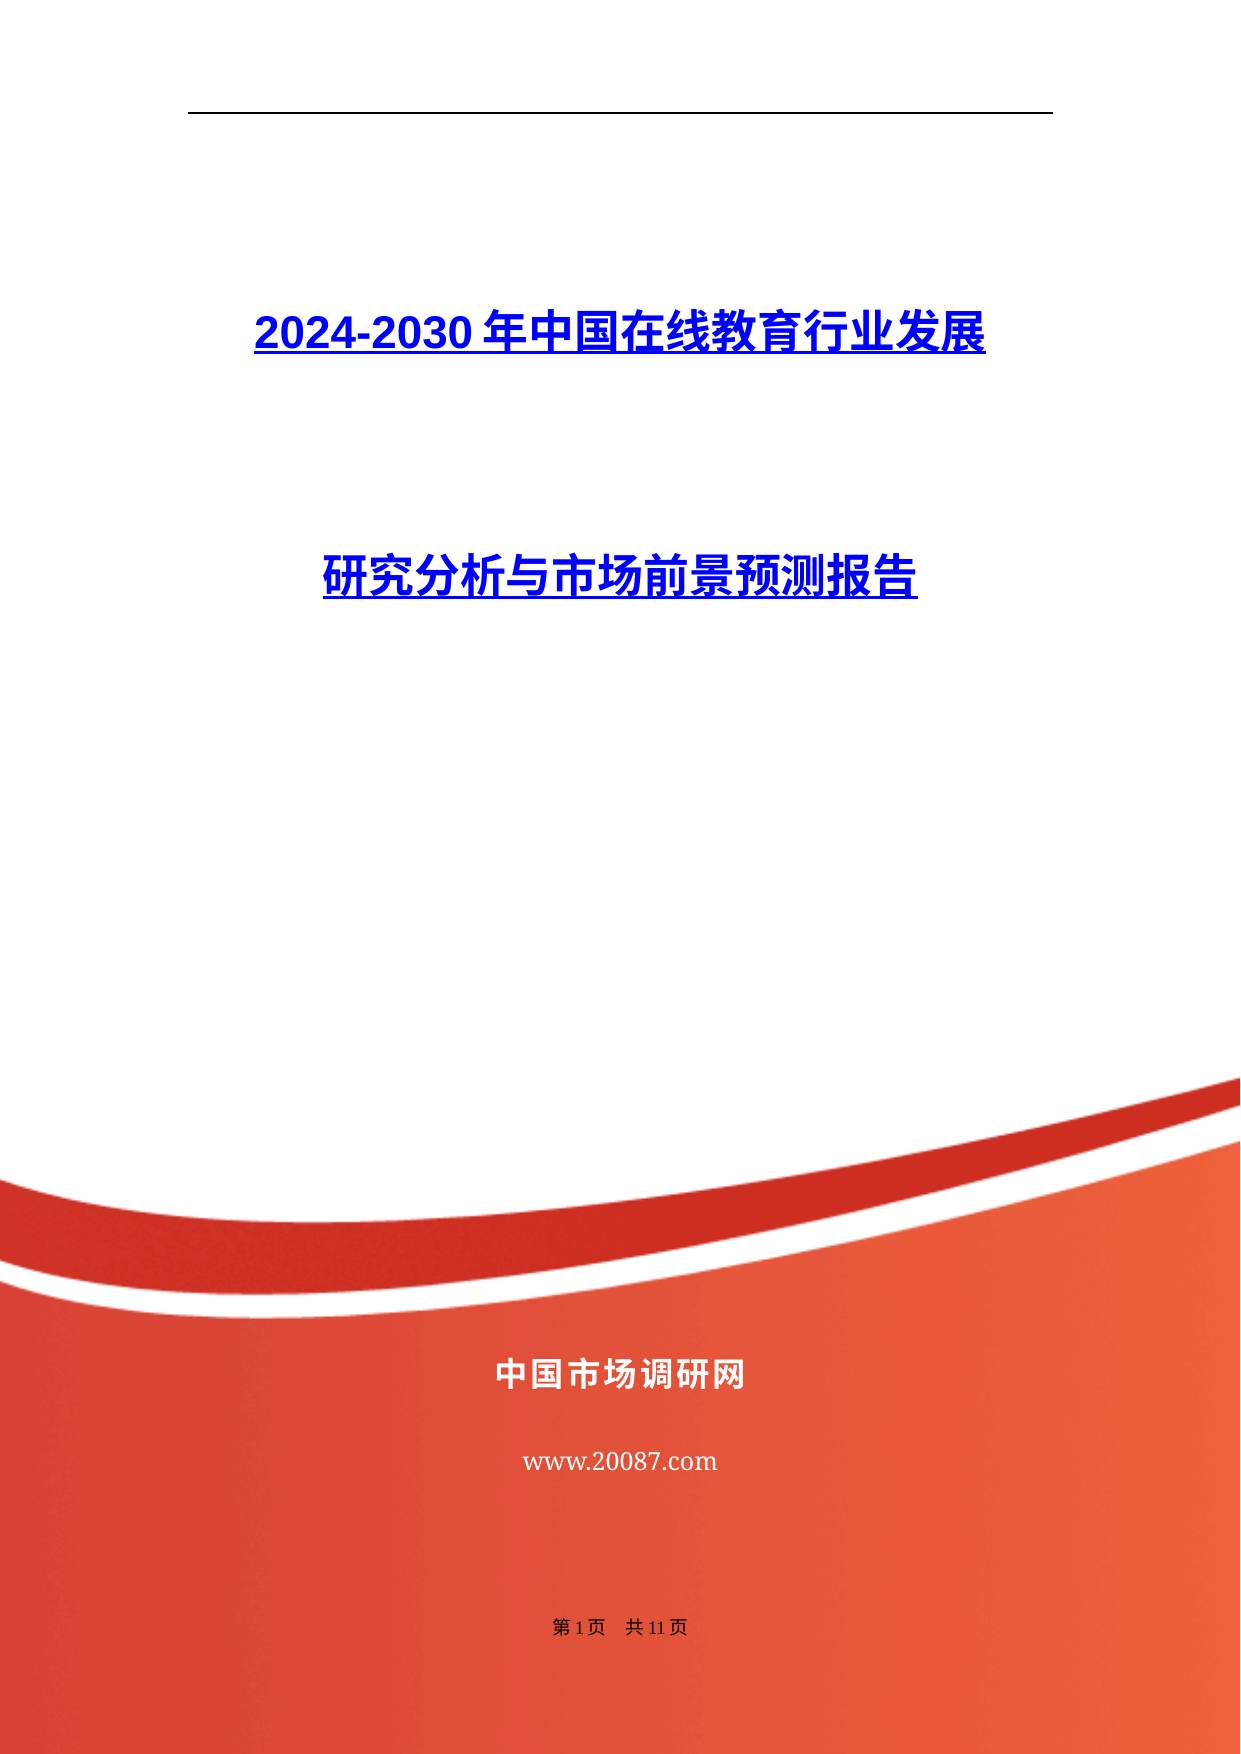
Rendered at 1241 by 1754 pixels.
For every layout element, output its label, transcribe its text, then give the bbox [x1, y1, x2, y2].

table_header 2024-2030年中国在线教育行业发展研究分析与市场前景预测报告 [188, 207, 1053, 773]
text www.20087.com [187, 1428, 1053, 1493]
subtitle 中国市场调研网 [187, 1339, 1053, 1404]
picture [0, 1006, 1241, 1754]
